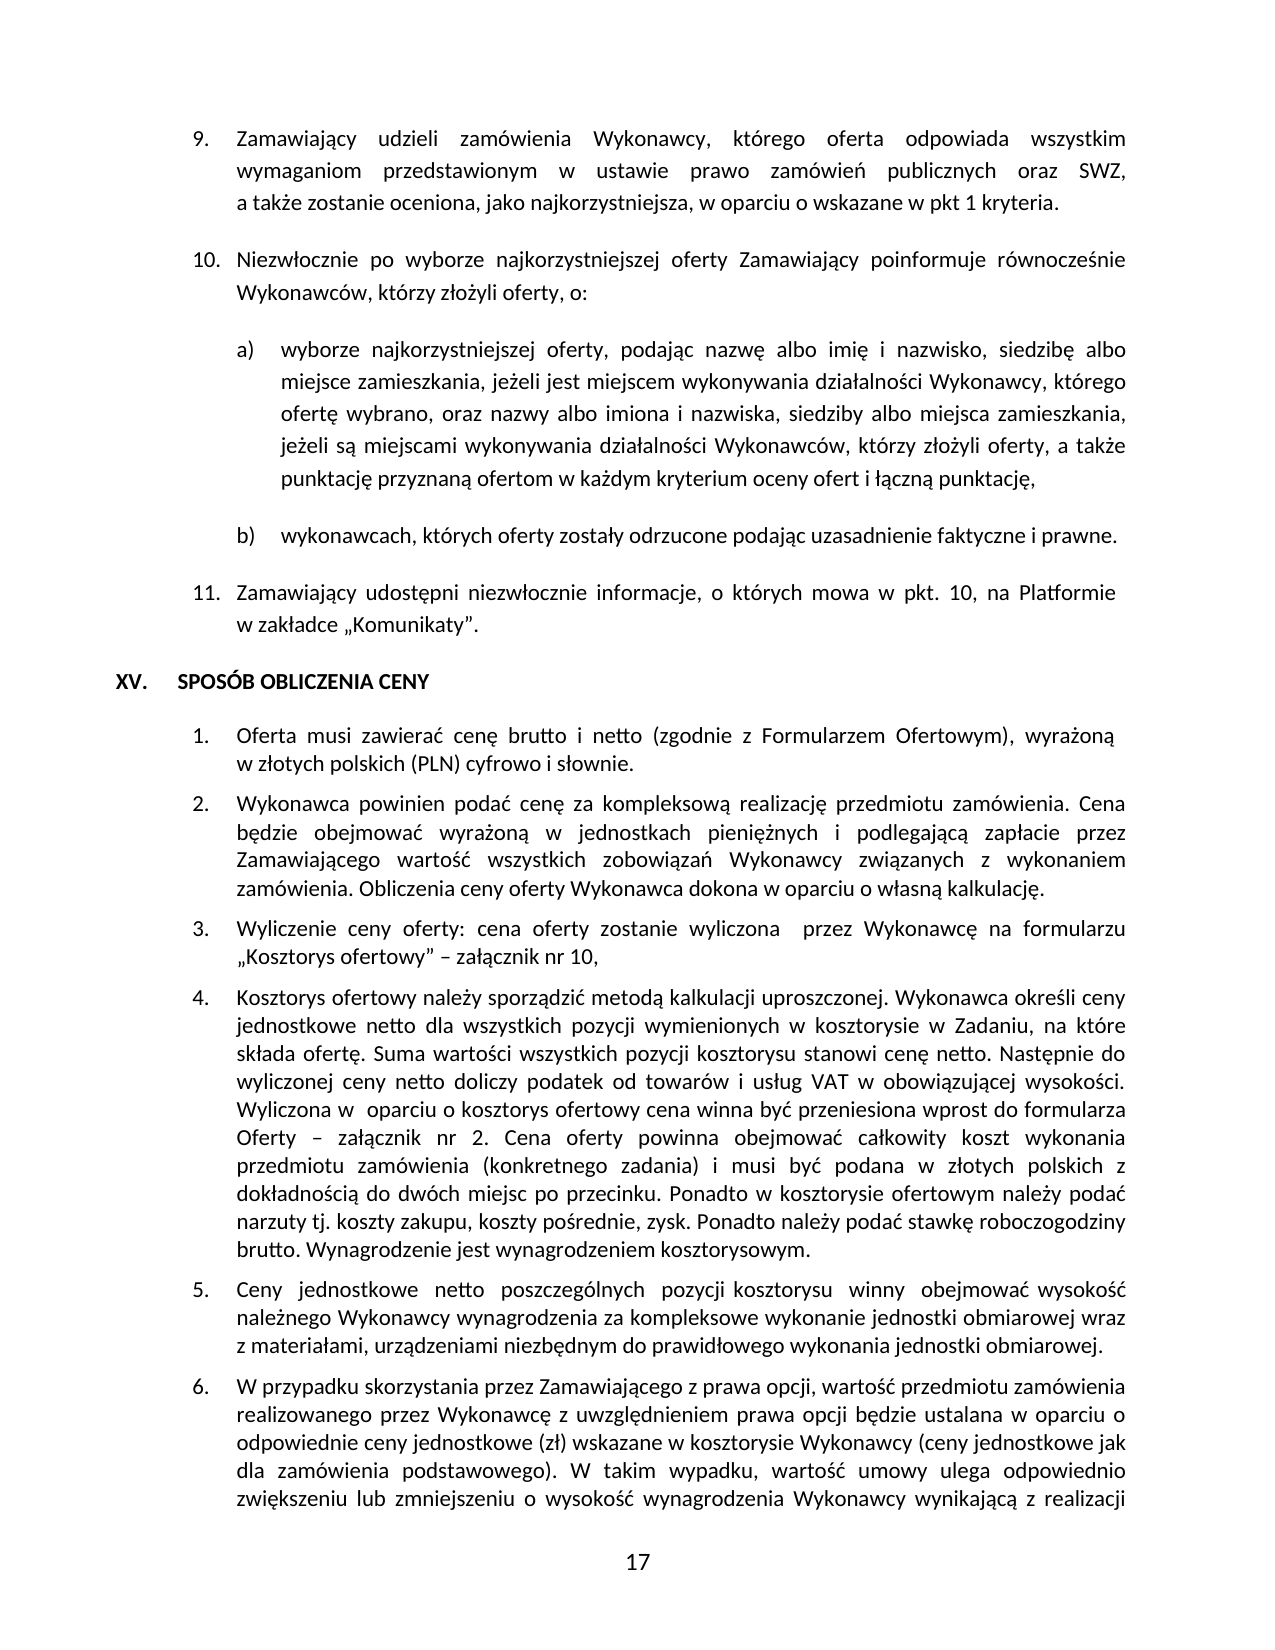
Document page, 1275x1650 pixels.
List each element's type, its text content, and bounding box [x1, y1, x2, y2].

list Niezwłocznie po wyborze najkorzystniejszej oferty Zamawiający poinformuje równocześnie Wykonawców, którzy złożyli oferty, o: [192, 246, 1127, 306]
list wykonawcach, których oferty zostały odrzucone podając uzasadnienie faktyczne i prawne. [236, 521, 1127, 549]
list Ceny jednostkowe netto poszczególnych pozycji kosztorysu winny obejmować wysokość należnego Wykonawcy wynagrodzenia za kompleksowe wykonanie jednostki obmiarowej wraz z materiałami, urządzeniami niezbędnym do prawidłowego wykonania jednostki obmiarowej. [192, 1275, 1127, 1359]
list Zamawiający udostępni niezwłocznie informacje, o których mowa w pkt. 10, na Platformie w zakładce „Komunikaty”. [192, 578, 1127, 638]
list Oferta musi zawierać cenę brutto i netto (zgodnie z Formularzem Ofertowym), wyrażoną w złotych polskich (PLN) cyfrowo i słownie. [192, 721, 1127, 777]
list wyborze najkorzystniejszej oferty, podając nazwę albo imię i nazwisko, siedzibę albo miejsce zamieszkania, jeżeli jest miejscem wykonywania działalności Wykonawcy, którego ofertę wybrano, oraz nazwy albo imiona i nazwiska, siedziby albo miejsca zamieszkania, jeżeli są miejscami wykonywania działalności Wykonawców, którzy złożyli oferty, a także punktację przyznaną ofertom w każdym kryterium oceny ofert i łączną punktację, [236, 335, 1127, 492]
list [192, 1372, 1127, 1512]
list Zamawiający udzieli zamówienia Wykonawcy, którego oferta odpowiada wszystkim wymaganiom przedstawionym w ustawie prawo zamówień publicznych oraz SWZ, a także zostanie oceniona, jako najkorzystniejsza, w oparciu o wskazane w pkt 1 kryteria. [192, 124, 1127, 216]
subtitle SPOSÓB OBLICZENIA CENY [148, 667, 1127, 696]
list Kosztorys ofertowy należy sporządzić metodą kalkulacji uproszczonej. Wykonawca określi ceny jednostkowe netto dla wszystkich pozycji wymienionych w kosztorysie w Zadaniu, na które składa ofertę. Suma wartości wszystkich pozycji kosztorysu stanowi cenę netto. Następnie do wyliczonej ceny netto doliczy podatek od towarów i usług VAT w obowiązującej wysokości. Wyliczona w oparciu o kosztorys ofertowy cena winna być przeniesiona wprost do formularza Oferty – załącznik nr 2. Cena oferty powinna obejmować całkowity koszt wykonania przedmiotu zamówienia (konkretnego zadania) i musi być podana w złotych polskich z dokładnością do dwóch miejsc po przecinku. Ponadto w kosztorysie ofertowym należy podać narzuty tj. koszty zakupu, koszty pośrednie, zysk. Ponadto należy podać stawkę roboczogodziny brutto. Wynagrodzenie jest wynagrodzeniem kosztorysowym. [192, 983, 1127, 1263]
list Wyliczenie ceny oferty: cena oferty zostanie wyliczona przez Wykonawcę na formularzu „Kosztorys ofertowy” – załącznik nr 10, [192, 914, 1127, 970]
list Wykonawca powinien podać cenę za kompleksową realizację przedmiotu zamówienia. Cena będzie obejmować wyrażoną w jednostkach pieniężnych i podlegającą zapłacie przez Zamawiającego wartość wszystkich zobowiązań Wykonawcy związanych z wykonaniem zamówienia. Obliczenia ceny oferty Wykonawca dokona w oparciu o własną kalkulację. [192, 789, 1127, 902]
